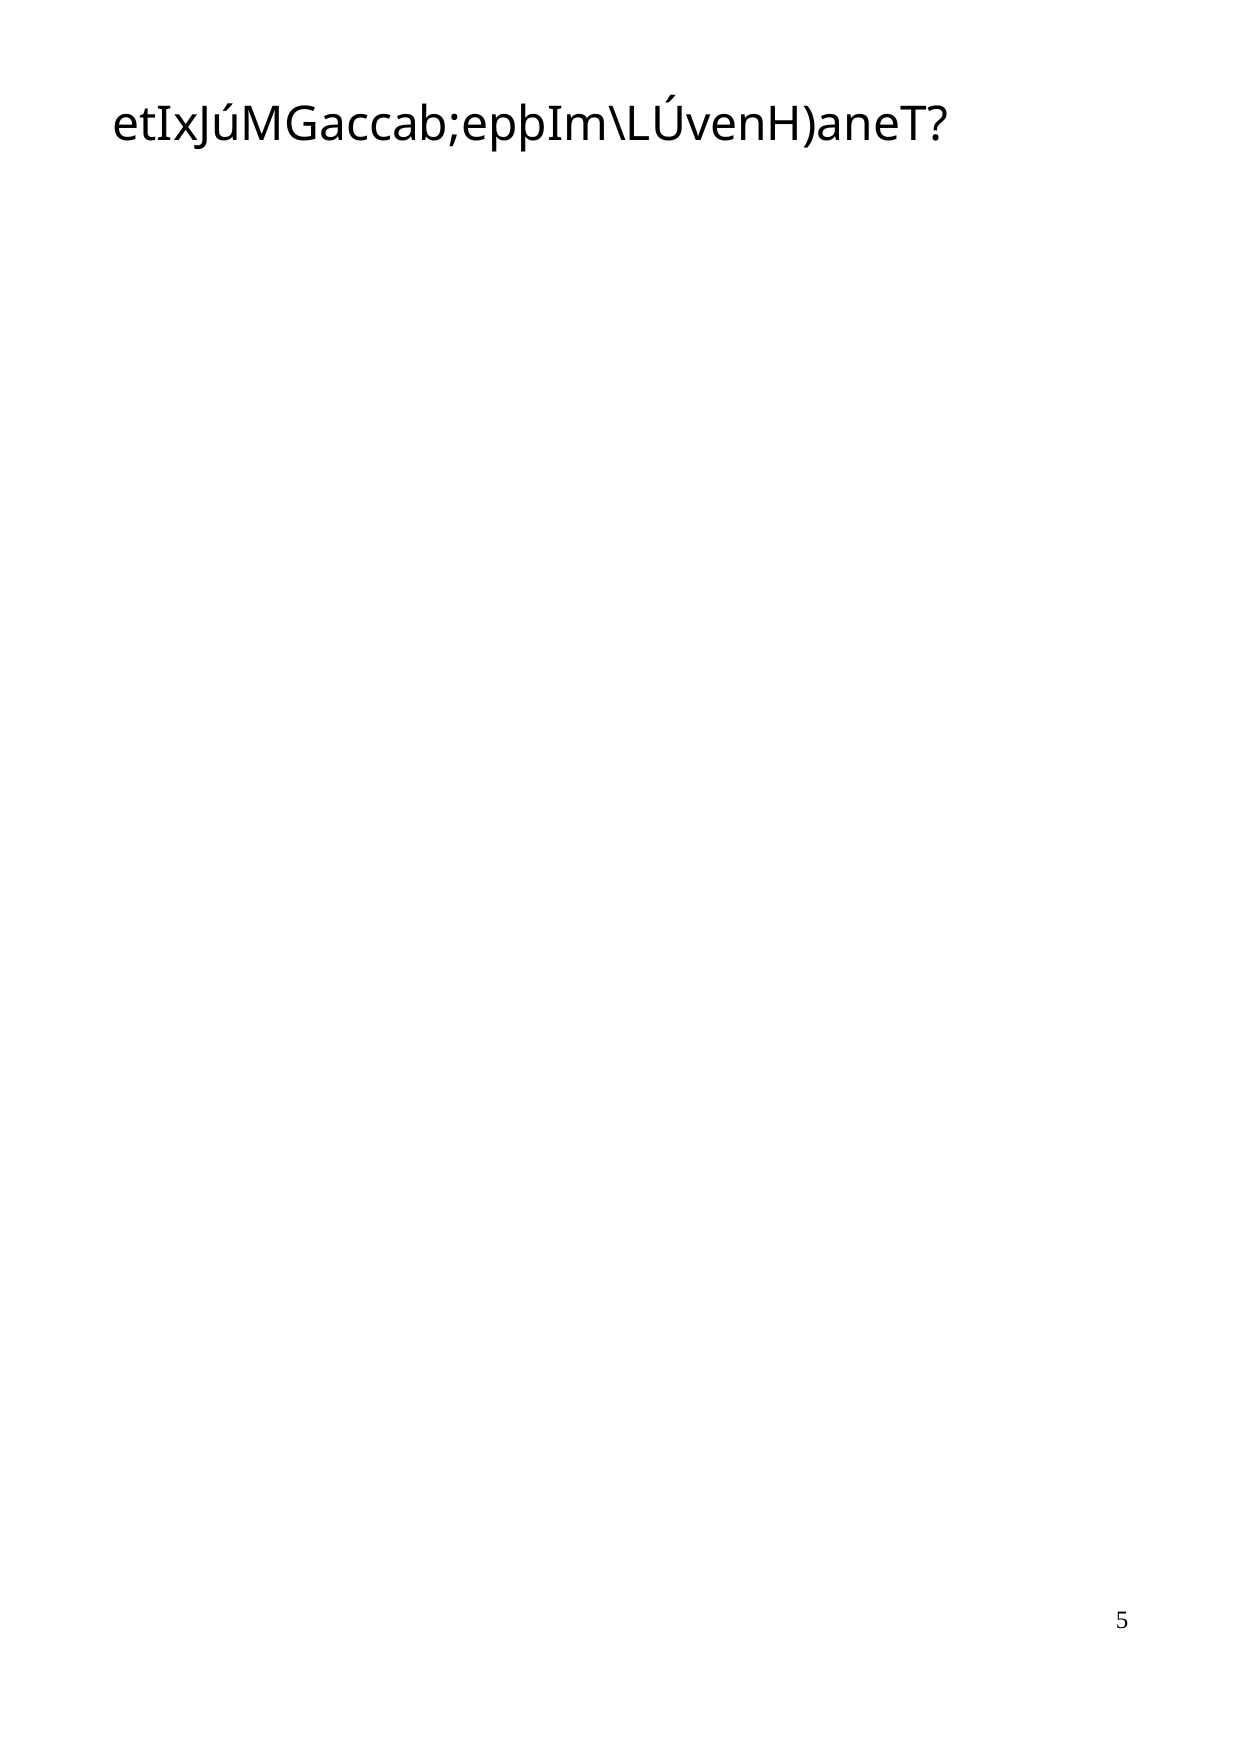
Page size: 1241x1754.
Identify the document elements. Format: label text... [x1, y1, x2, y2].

list etIxJúMGaccab;epþIm\LÚvenH)aneT? [112, 89, 1128, 154]
